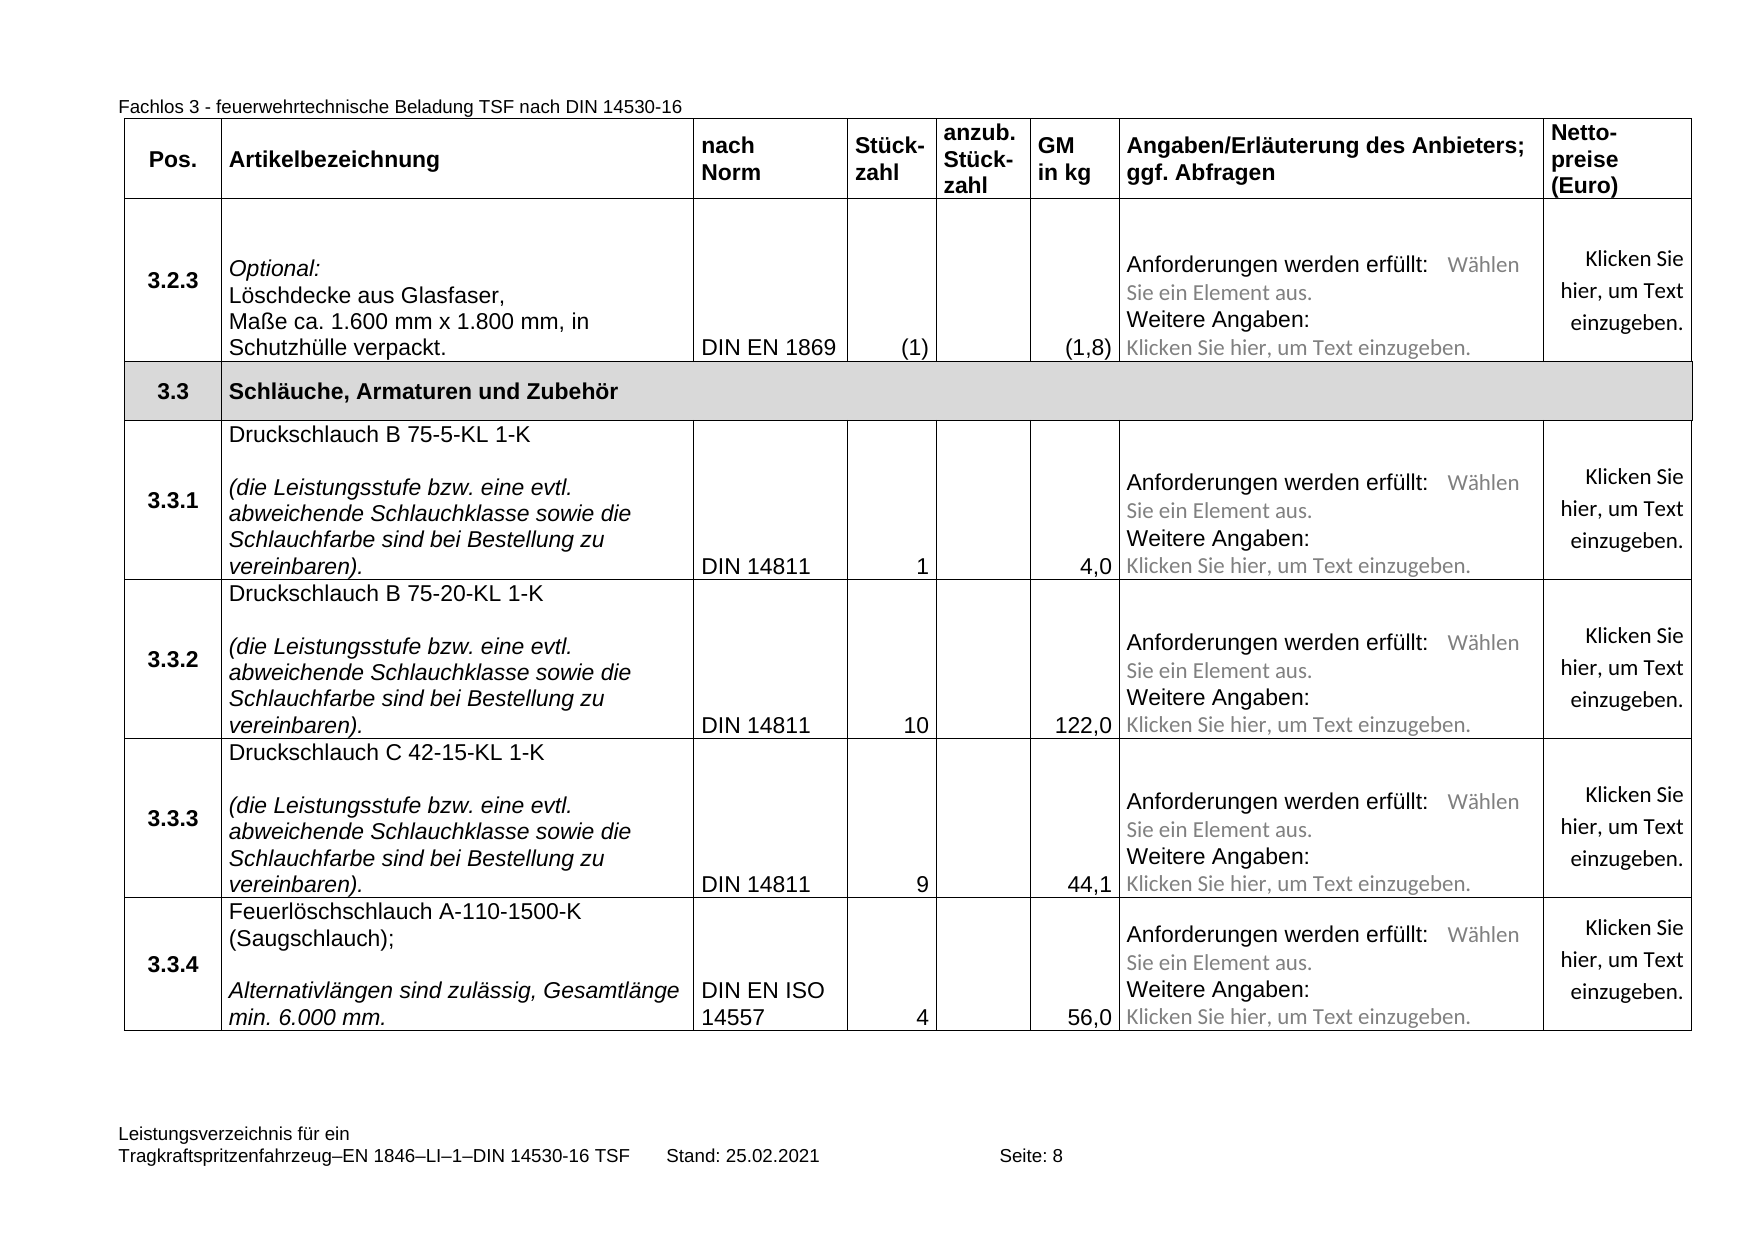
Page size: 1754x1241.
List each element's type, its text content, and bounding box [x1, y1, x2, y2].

table_cell 3.3 [125, 362, 221, 420]
table_cell 44,1 [1031, 739, 1119, 897]
table_cell DIN EN ISO 14557 [694, 898, 847, 1030]
table_header GM in kg [1031, 119, 1119, 198]
table_cell (1,8) [1031, 199, 1119, 361]
table_header anzub. Stück-zahl [937, 119, 1030, 198]
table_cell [1120, 898, 1543, 1030]
table_cell [937, 898, 1030, 1030]
table_cell DIN 14811 [694, 739, 847, 897]
table_cell 9 [848, 739, 936, 897]
table_cell Anforderungen werden erfüllt: Weitere Angaben: [1120, 739, 1543, 897]
table_cell [937, 199, 1030, 361]
table_cell 3.3.1 [125, 421, 221, 579]
table_cell Anforderungen werden erfüllt: Weitere Angaben: [1120, 421, 1543, 579]
table_cell [1544, 421, 1691, 579]
table_cell 3.3.2 [125, 580, 221, 738]
table_cell 3.2.3 [125, 199, 221, 361]
table_cell [1544, 898, 1691, 1030]
table_cell Druckschlauch C 42-15-KL 1-K (die Leistungsstufe bzw. eine evtl. abweichende Schlauchklasse sowie die Schlauchfarbe sind bei Bestellung zu vereinbaren). [222, 739, 693, 897]
table_cell Feuerlöschschlauch A-110-1500-K (Saugschlauch); Alternativlängen sind zulässig, Gesamtlänge min. 6.000 mm. [222, 898, 693, 1030]
table_cell Optional: Löschdecke aus Glasfaser, Maße ca. 1.600 mm x 1.800 mm, in Schutzhülle verpackt. [222, 199, 693, 361]
table_header Angaben/Erläuterung des Anbieters; ggf. Abfragen [1120, 119, 1543, 198]
table_cell 4 [848, 898, 936, 1030]
table_header Netto- preise (Euro) [1544, 119, 1691, 198]
table_cell DIN 14811 [694, 580, 847, 738]
table_cell [1544, 739, 1691, 897]
table_header Stück-zahl [848, 119, 936, 198]
table_cell (1) [848, 199, 936, 361]
table_header Artikelbezeichnung [222, 119, 693, 198]
table_cell 3.3.4 [125, 898, 221, 1030]
table_header Pos. [125, 119, 221, 198]
table_cell Schläuche, Armaturen und Zubehör [222, 362, 1692, 420]
table_cell [1544, 580, 1691, 738]
table_cell [937, 421, 1030, 579]
table_cell 4,0 [1031, 421, 1119, 579]
table_cell Druckschlauch B 75-20-KL 1-K (die Leistungsstufe bzw. eine evtl. abweichende Schlauchklasse sowie die Schlauchfarbe sind bei Bestellung zu vereinbaren). [222, 580, 693, 738]
table_cell 56,0 [1031, 898, 1119, 1030]
table_cell [937, 739, 1030, 897]
table_cell 122,0 [1031, 580, 1119, 738]
table_cell [937, 580, 1030, 738]
table_cell Druckschlauch B 75-5-KL 1-K (die Leistungsstufe bzw. eine evtl. abweichende Schlauchklasse sowie die Schlauchfarbe sind bei Bestellung zu vereinbaren). [222, 421, 693, 579]
table_header nach Norm [694, 119, 847, 198]
table_cell 1 [848, 421, 936, 579]
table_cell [1120, 199, 1543, 361]
table_cell 3.3.3 [125, 739, 221, 897]
table_cell Anforderungen werden erfüllt: Weitere Angaben: [1120, 580, 1543, 738]
table_cell [1544, 199, 1691, 361]
table_cell DIN EN 1869 [694, 199, 847, 361]
table_cell 10 [848, 580, 936, 738]
table_cell DIN 14811 [694, 421, 847, 579]
